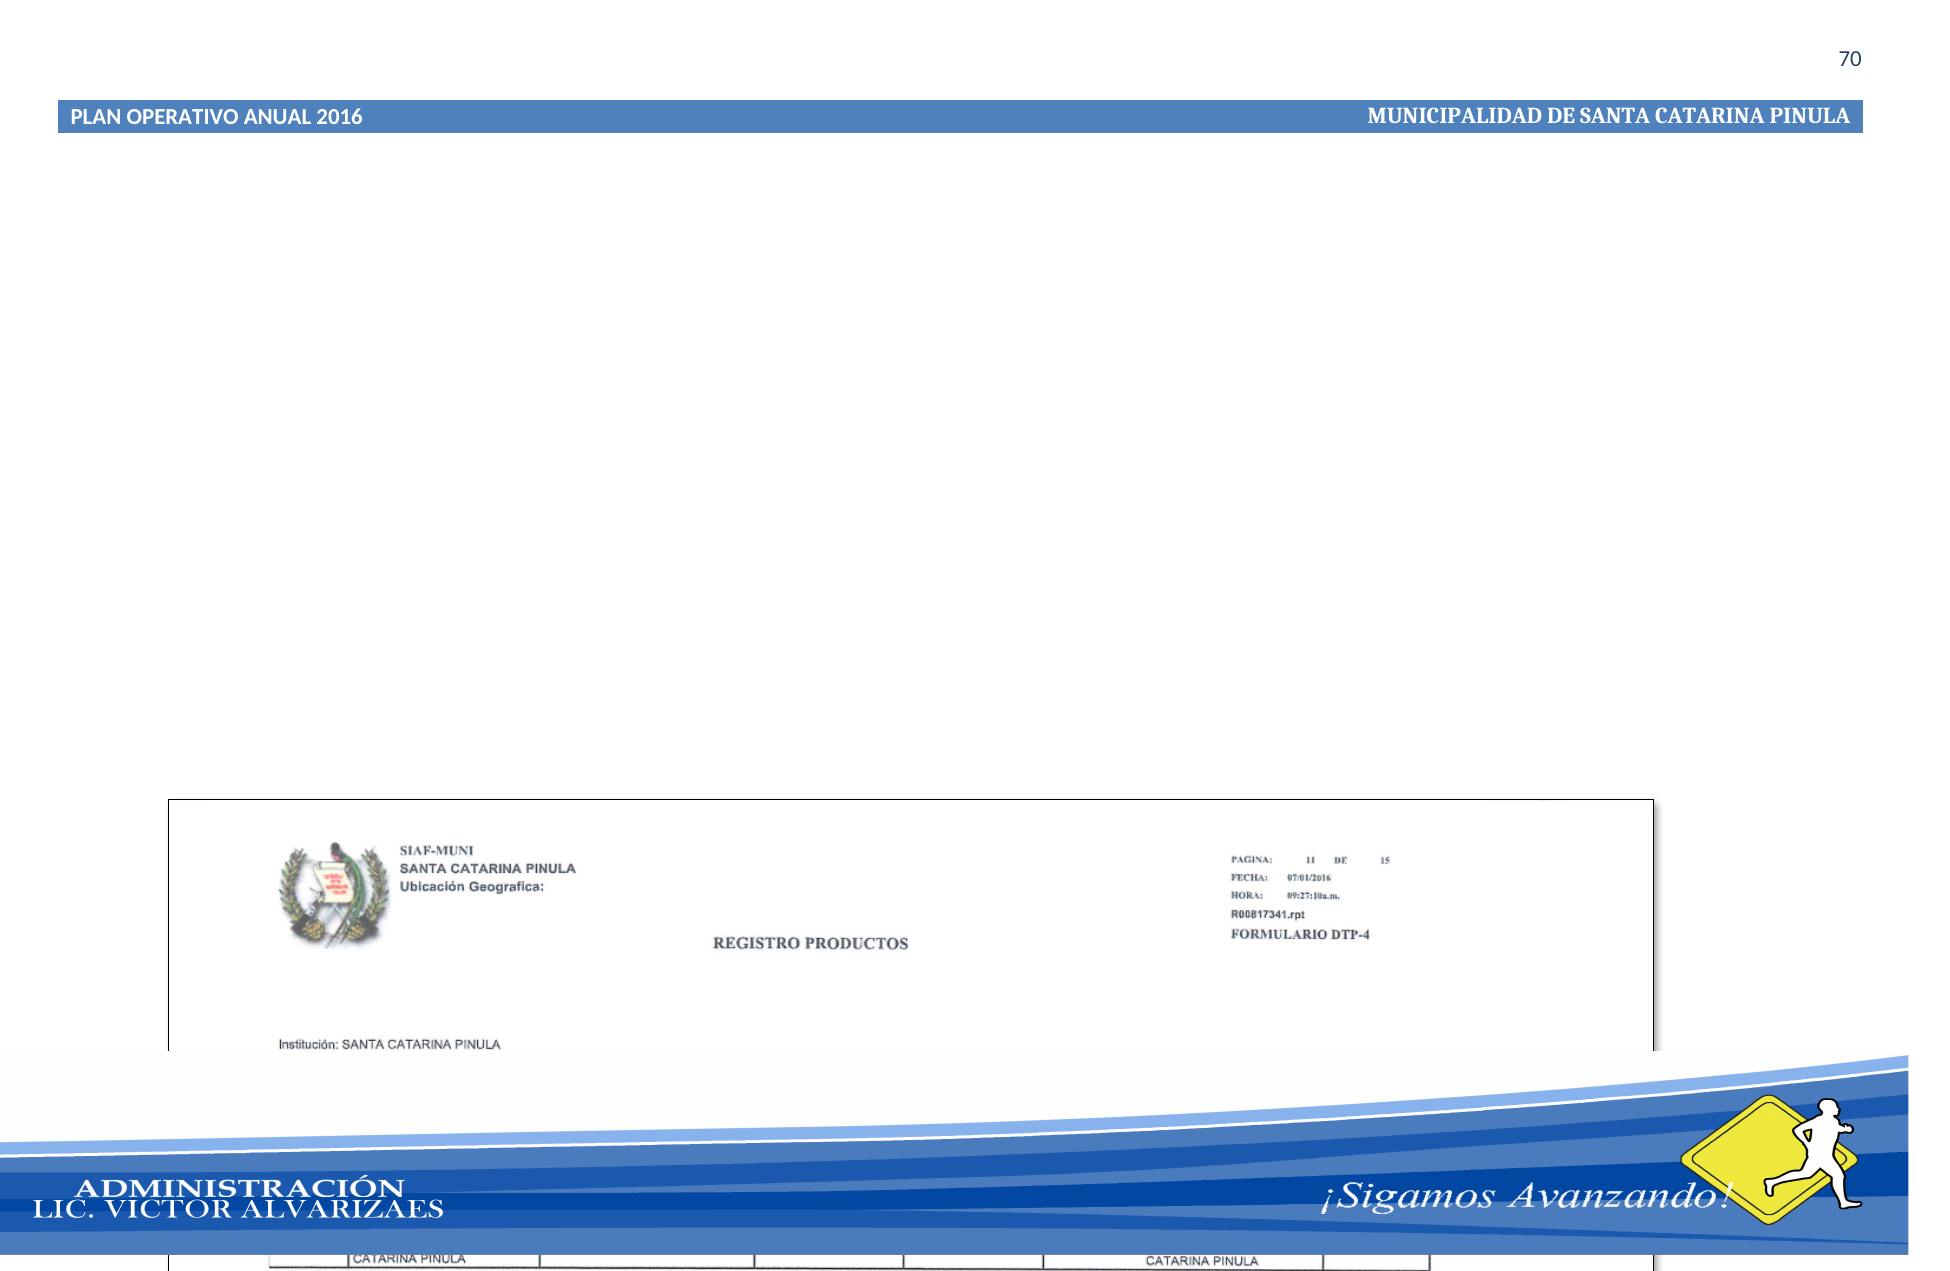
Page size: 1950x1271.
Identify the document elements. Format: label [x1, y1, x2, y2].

picture [0, 800, 1909, 1271]
